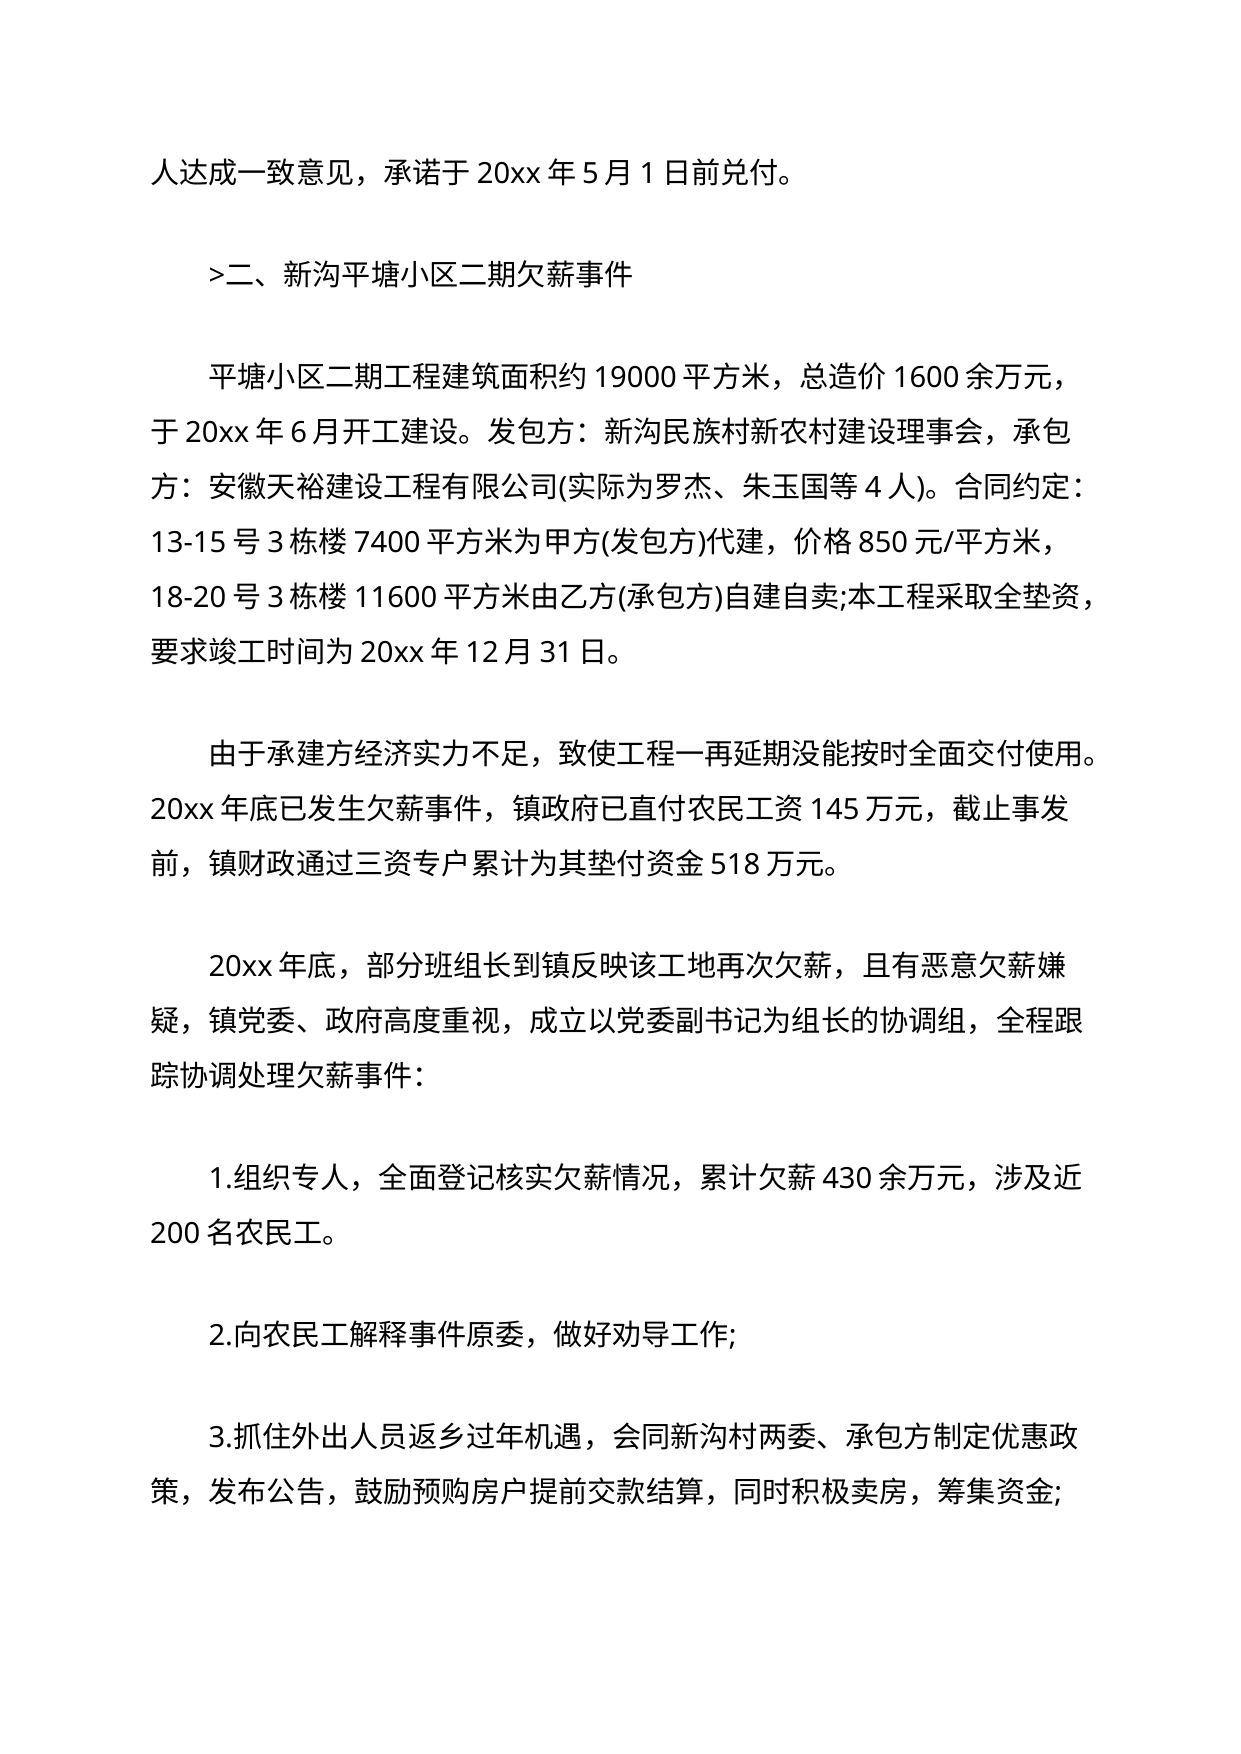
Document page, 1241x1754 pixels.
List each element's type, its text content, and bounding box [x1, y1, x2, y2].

text 由于承建方经济实力不足，致使工程一再延期没能按时全面交付使用。20xx年底已发生欠薪事件，镇政府已直付农民工资145万元，截止事发前，镇财政通过三资专户累计为其垫付资金518万元。 [150, 731, 1090, 883]
text 平塘小区二期工程建筑面积约19000平方米，总造价1600余万元，于20xx年6月开工建设。发包方：新沟民族村新农村建设理事会，承包方：安徽天裕建设工程有限公司(实际为罗杰、朱玉国等4人)。合同约定：13-15号3栋楼7400平方米为甲方(发包方)代建，价格850元/平方米，18-20号3栋楼11600平方米由乙方(承包方)自建自卖;本工程采取全垫资，要求竣工时间为20xx年12月31日。 [150, 354, 1090, 671]
text 3.抓住外出人员返乡过年机遇，会同新沟村两委、承包方制定优惠政策，发布公告，鼓励预购房户提前交款结算，同时积极卖房，筹集资金; [150, 1413, 1090, 1511]
text 1.组织专人，全面登记核实欠薪情况，累计欠薪430余万元，涉及近200名农民工。 [150, 1154, 1090, 1252]
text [150, 150, 1090, 192]
text 2.向农民工解释事件原委，做好劝导工作; [150, 1311, 1090, 1354]
text 20xx年底，部分班组长到镇反映该工地再次欠薪，且有恶意欠薪嫌疑，镇党委、政府高度重视，成立以党委副书记为组长的协调组，全程跟踪协调处理欠薪事件： [150, 943, 1090, 1095]
text >二、新沟平塘小区二期欠薪事件 [150, 252, 1090, 294]
